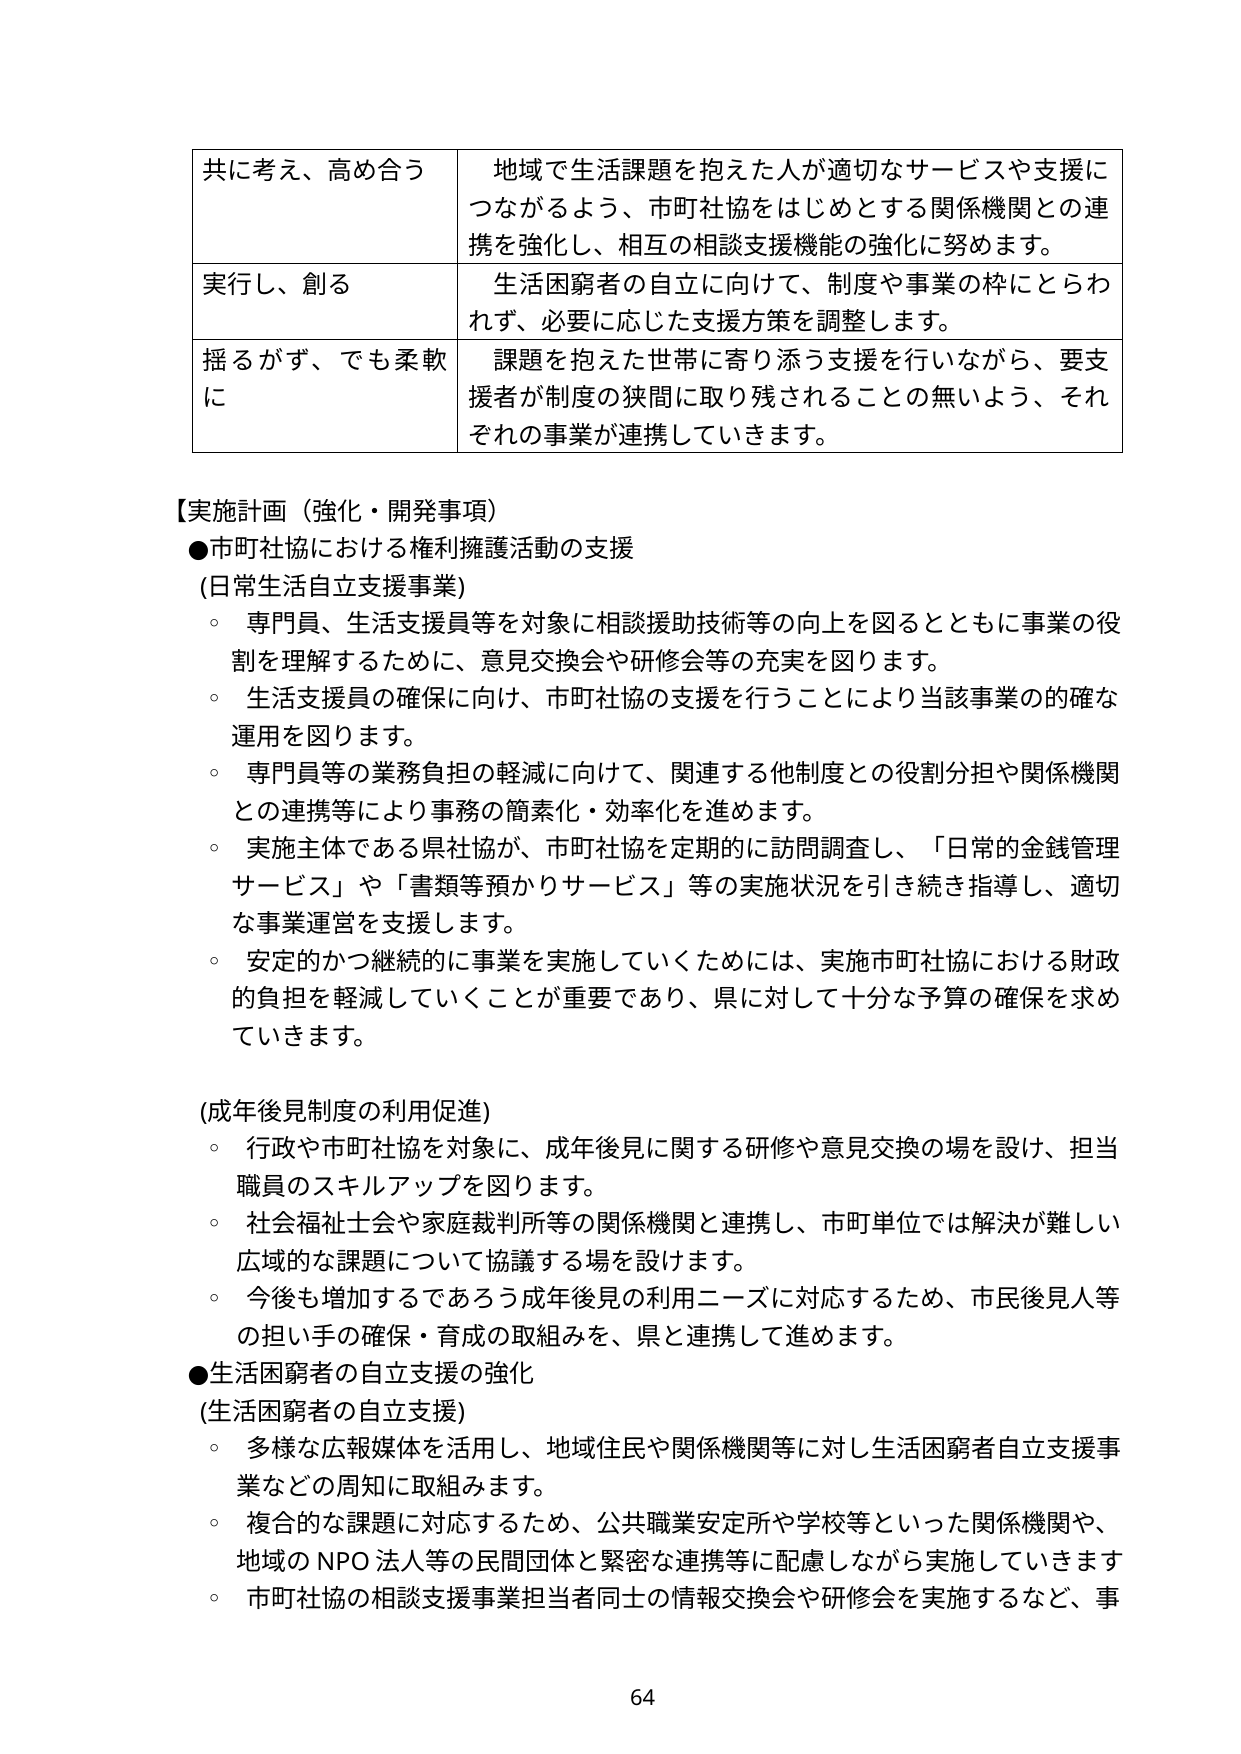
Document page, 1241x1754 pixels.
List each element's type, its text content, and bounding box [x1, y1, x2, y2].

text (生活困窮者の自立支援) [162, 1391, 1122, 1428]
text ◦ 実施主体である県社協が、市町社協を定期的に訪問調査し、「日常的金銭管理サービス」や「書類等預かりサービス」等の実施状況を引き続き指導し、適切な事業運営を支援します。 [207, 828, 1122, 941]
text ◦ 専門員、生活支援員等を対象に相談援助技術等の向上を図るとともに事業の役割を理解するために、意見交換会や研修会等の充実を図ります。 [207, 603, 1122, 678]
text ◦ 複合的な課題に対応するため、公共職業安定所や学校等といった関係機関や、地域のNPO法人等の民間団体と緊密な連携等に配慮しながら実施していきます。 [207, 1503, 1122, 1578]
text ◦ 専門員等の業務負担の軽減に向けて、関連する他制度との役割分担や関係機関との連携等により事務の簡素化・効率化を進めます。 [207, 753, 1122, 828]
text 【実施計画（強化・開発事項） [162, 491, 1122, 528]
text ◦ 生活支援員の確保に向け、市町社協の支援を行うことにより当該事業の的確な運用を図ります。 [207, 678, 1122, 753]
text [207, 1578, 1122, 1616]
text ◦ 多様な広報媒体を活用し、地域住民や関係機関等に対し生活困窮者自立支援事業などの周知に取組みます。 [207, 1428, 1122, 1503]
text ◦ 社会福祉士会や家庭裁判所等の関係機関と連携し、市町単位では解決が難しい広域的な課題について協議する場を設けます。 [207, 1203, 1122, 1278]
text ●生活困窮者の自立支援の強化 [162, 1353, 1122, 1391]
table_cell 実行し、創る [193, 264, 457, 339]
text ◦ 行政や市町社協を対象に、成年後見に関する研修や意見交換の場を設け、担当職員のスキルアップを図ります。 [207, 1128, 1122, 1203]
text ●市町社協における権利擁護活動の支援 [162, 528, 1122, 566]
table_cell 共に考え、高め合う [193, 150, 457, 263]
table_cell 揺るがず、でも柔軟に [193, 340, 457, 452]
text (成年後見制度の利用促進) [162, 1091, 1122, 1128]
table_cell 地域で生活課題を抱えた人が適切なサービスや支援につながるよう、市町社協をはじめとする関係機関との連携を強化し、相互の相談支援機能の強化に努めます。 [458, 150, 1122, 263]
text ◦ 今後も増加するであろう成年後見の利用ニーズに対応するため、市民後見人等の担い手の確保・育成の取組みを、県と連携して進めます。 [207, 1278, 1122, 1353]
text (日常生活自立支援事業) [162, 566, 1122, 603]
text ◦ 安定的かつ継続的に事業を実施していくためには、実施市町社協における財政的負担を軽減していくことが重要であり、県に対して十分な予算の確保を求めていきます。 [207, 941, 1122, 1053]
table_cell 生活困窮者の自立に向けて、制度や事業の枠にとらわれず、必要に応じた支援方策を調整します。 [458, 264, 1122, 339]
table_cell 課題を抱えた世帯に寄り添う支援を行いながら、要支援者が制度の狭間に取り残されることの無いよう、それぞれの事業が連携していきます。 [458, 340, 1122, 452]
